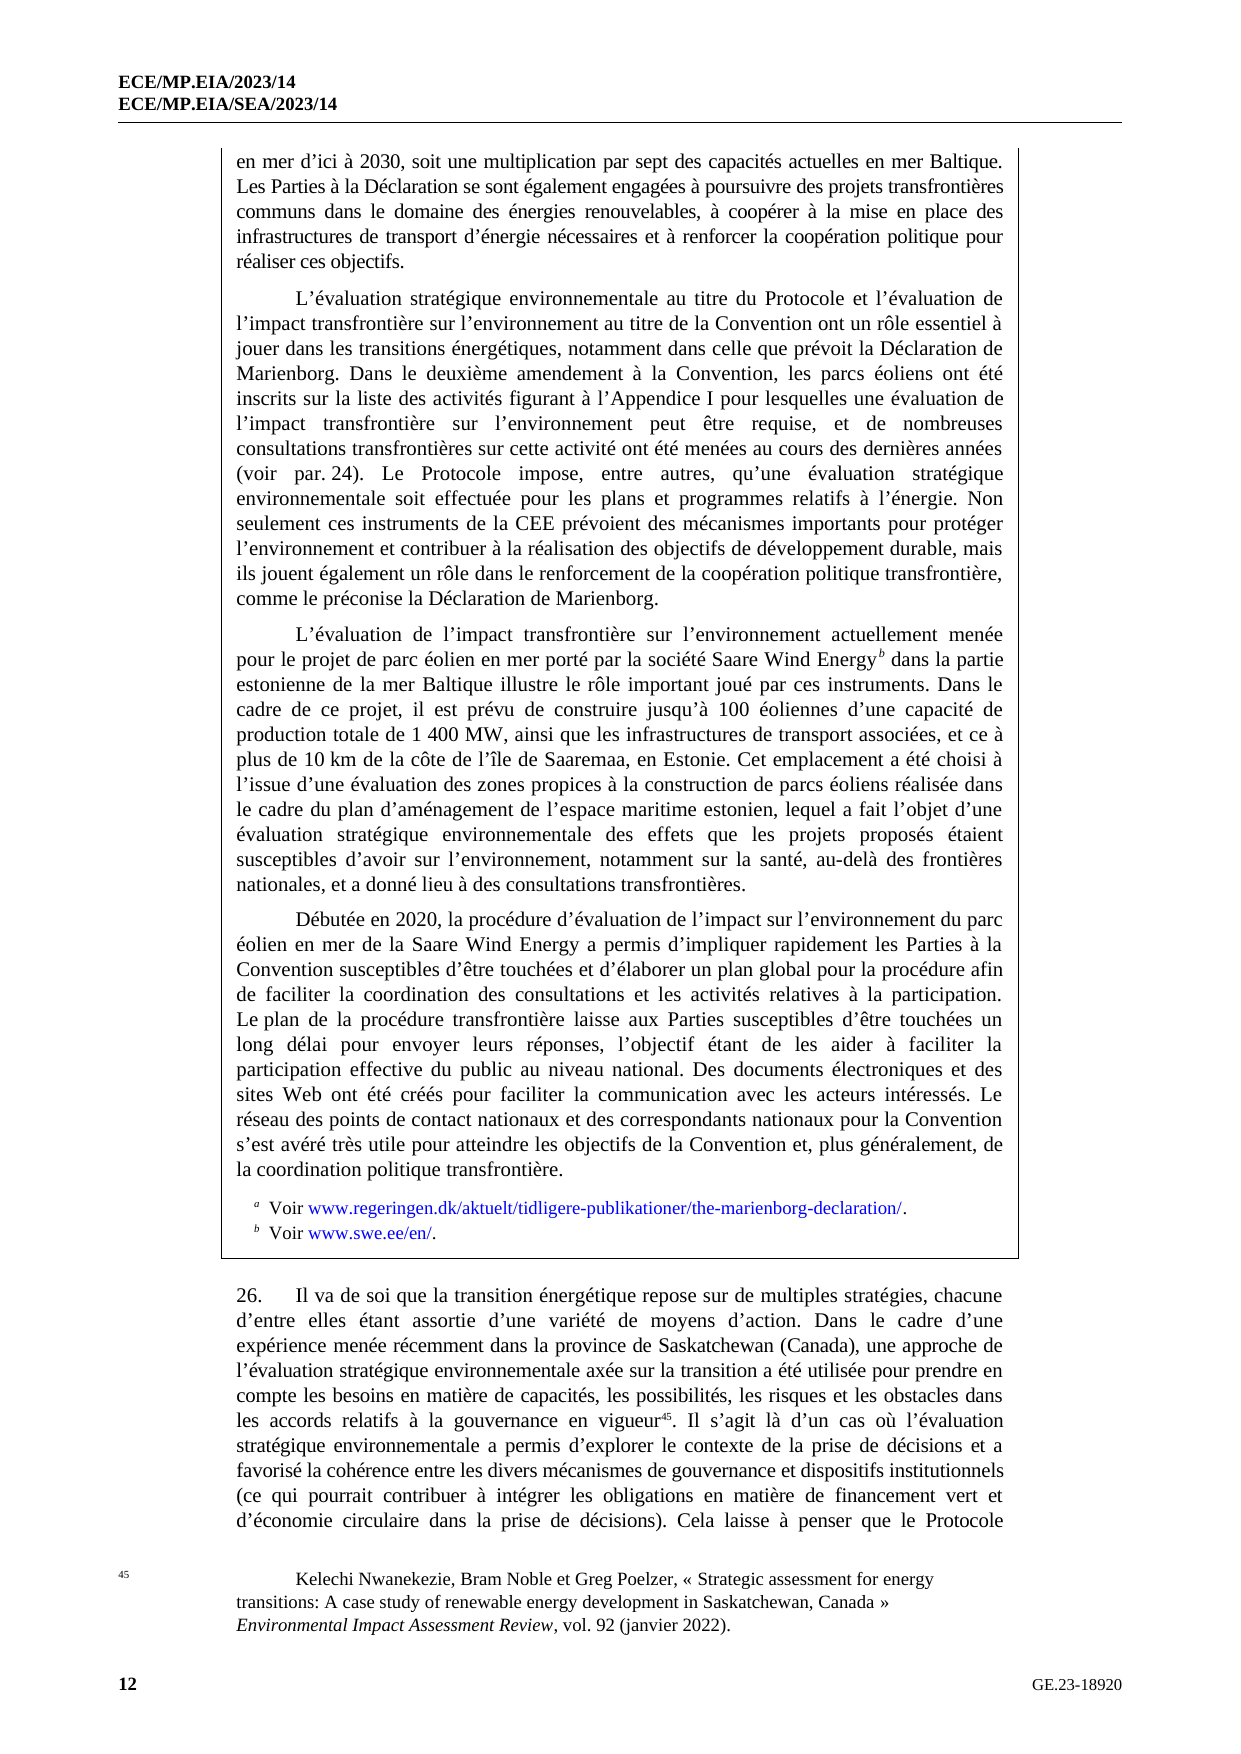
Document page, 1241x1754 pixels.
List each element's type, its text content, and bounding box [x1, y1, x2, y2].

table_cell a Voir www.regeringen.dk/aktuelt/tidligere-publikationer/the-marienborg-declaration/. b Voir www.swe.ee/en/. [222, 1194, 1018, 1256]
table_cell Débutée en 2020, la procédure d’évaluation de l’impact sur l’environnement du parc éolien en mer de la Saare Wind Energy a permis d’impliquer rapidement les Parties à la Convention susceptibles d’être touchées et d’élaborer un plan global pour la procédure afin de faciliter la coordination des consultations et les activités relatives à la participation. Le plan de la procédure transfrontière laisse aux Parties susceptibles d’être touchées un long délai pour envoyer leurs réponses, l’objectif étant de les aider à faciliter la participation effective du public au niveau national. Des documents électroniques et des sites Web ont été créés pour faciliter la communication avec les acteurs intéressés. Le réseau des points de contact nationaux et des correspondants nationaux pour la Convention s’est avéré très utile pour atteindre les objectifs de la Convention et, plus généralement, de la coordination politique transfrontière. [222, 906, 1018, 1193]
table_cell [222, 148, 1018, 285]
table_cell L’évaluation stratégique environnementale au titre du Protocole et l’évaluation de l’impact transfrontière sur l’environnement au titre de la Convention ont un rôle essentiel à jouer dans les transitions énergétiques, notamment dans celle que prévoit la Déclaration de Marienborg. Dans le deuxième amendement à la Convention, les parcs éoliens ont été inscrits sur la liste des activités figurant à l’Appendice I pour lesquelles une évaluation de l’impact transfrontière sur l’environnement peut être requise, et de nombreuses consultations transfrontières sur cette activité ont été menées au cours des dernières années (voir par. 24). Le Protocole impose, entre autres, qu’une évaluation stratégique environnementale soit effectuée pour les plans et programmes relatifs à l’énergie. Non seulement ces instruments de la CEE prévoient des mécanismes importants pour protéger l’environnement et contribuer à la réalisation des objectifs de développement durable, mais ils jouent également un rôle dans le renforcement de la coopération politique transfrontière, comme le préconise la Déclaration de Marienborg. [222, 285, 1018, 621]
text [236, 1282, 1004, 1532]
table_cell L’évaluation de l’impact transfrontière sur l’environnement actuellement menée pour le projet de parc éolien en mer porté par la société Saare Wind Energyb dans la partie estonienne de la mer Baltique illustre le rôle important joué par ces instruments. Dans le cadre de ce projet, il est prévu de construire jusqu’à 100 éoliennes d’une capacité de production totale de 1 400 MW, ainsi que les infrastructures de transport associées, et ce à plus de 10 km de la côte de l’île de Saaremaa, en Estonie. Cet emplacement a été choisi à l’issue d’une évaluation des zones propices à la construction de parcs éoliens réalisée dans le cadre du plan d’aménagement de l’espace maritime estonien, lequel a fait l’objet d’une évaluation stratégique environnementale des effets que les projets proposés étaient susceptibles d’avoir sur l’environnement, notamment sur la santé, au-delà des frontières nationales, et a donné lieu à des consultations transfrontières. [222, 621, 1018, 906]
